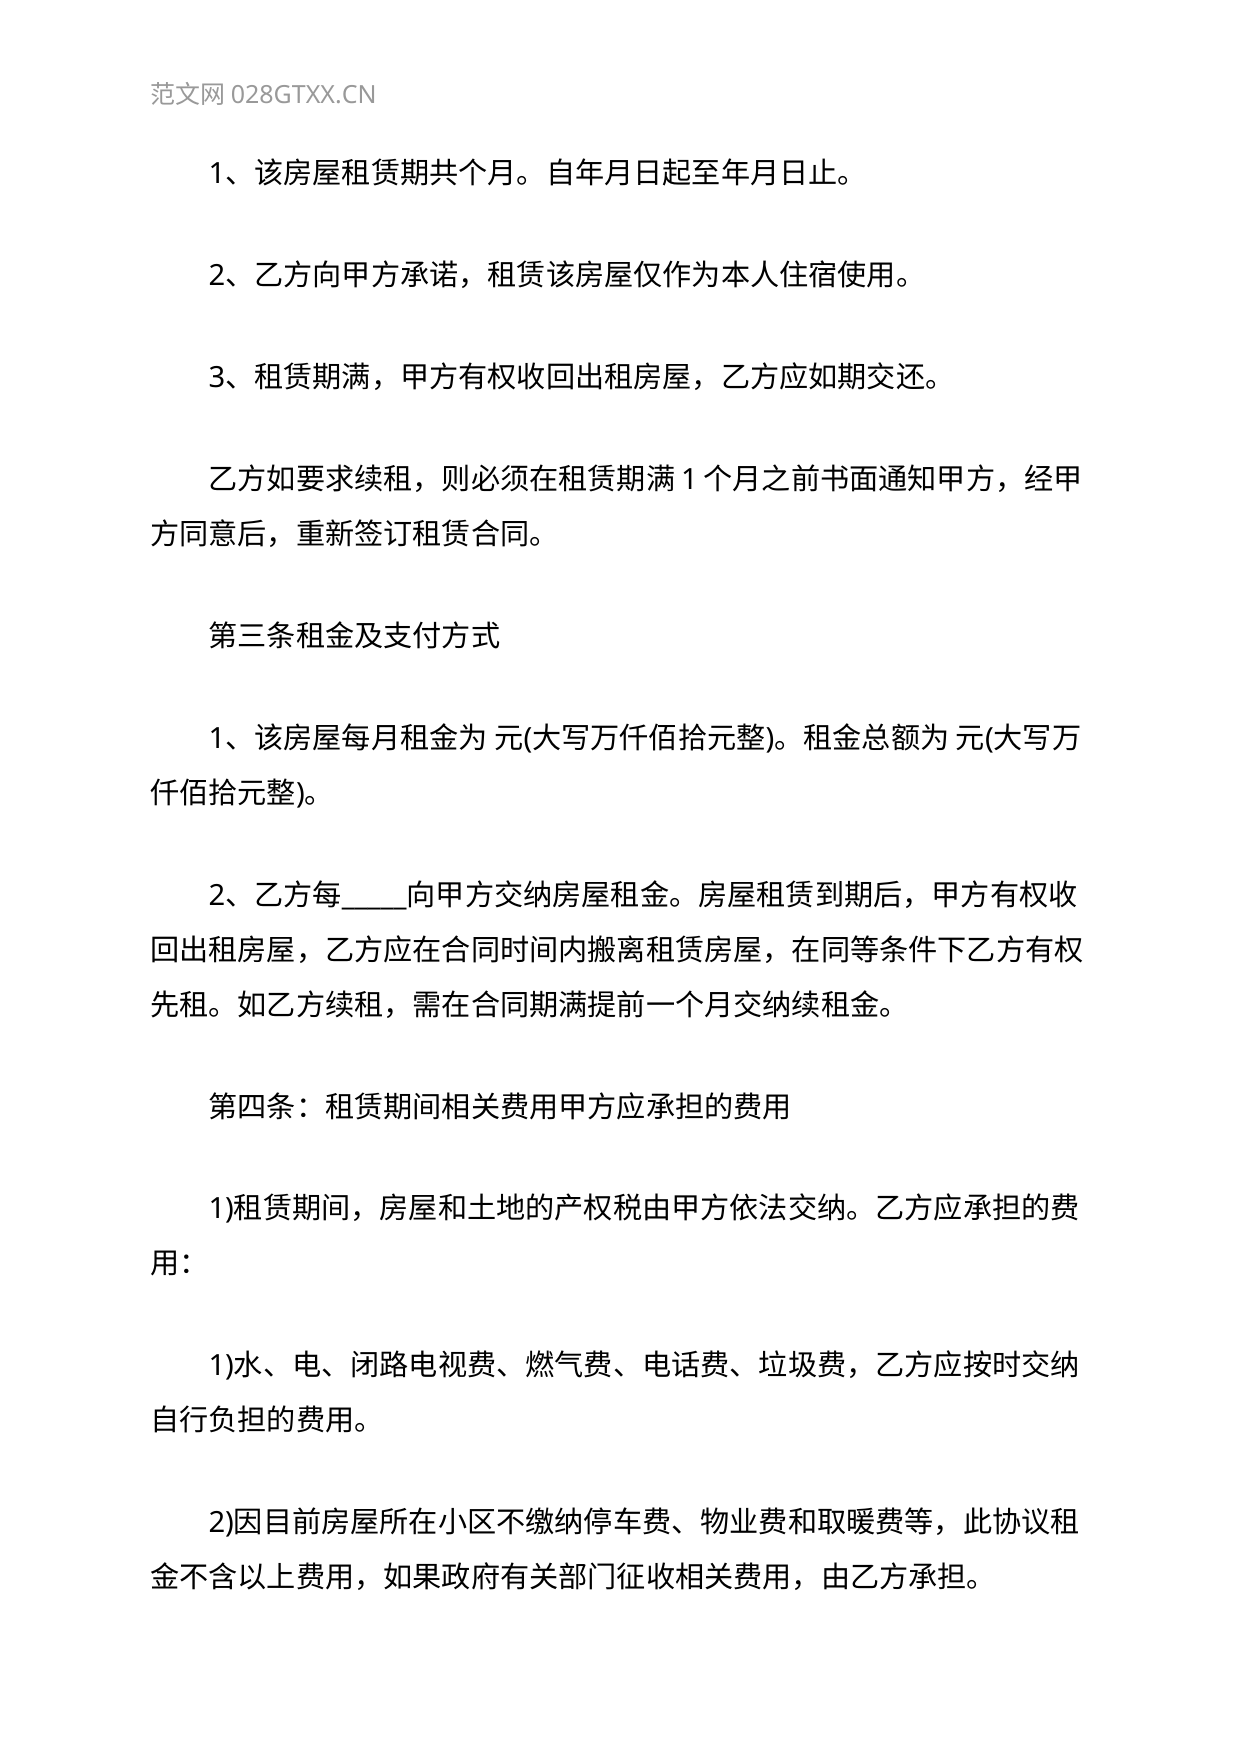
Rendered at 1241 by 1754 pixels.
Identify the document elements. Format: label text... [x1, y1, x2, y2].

text 1、该房屋租赁期共个月。自年月日起至年月日止。 [150, 150, 1090, 192]
text 1)租赁期间，房屋和土地的产权税由甲方依法交纳。乙方应承担的费用： [150, 1185, 1090, 1282]
text 3、租赁期满，甲方有权收回出租房屋，乙方应如期交还。 [150, 354, 1090, 396]
text 2、乙方向甲方承诺，租赁该房屋仅作为本人住宿使用。 [150, 252, 1090, 294]
text 乙方如要求续租，则必须在租赁期满1个月之前书面通知甲方，经甲方同意后，重新签订租赁合同。 [150, 456, 1090, 553]
text 第三条租金及支付方式 [150, 613, 1090, 655]
text 1、该房屋每月租金为 元(大写万仟佰拾元整)。租金总额为 元(大写万仟佰拾元整)。 [150, 714, 1090, 812]
text 2)因目前房屋所在小区不缴纳停车费、物业费和取暖费等，此协议租金不含以上费用，如果政府有关部门征收相关费用，由乙方承担。 [150, 1498, 1090, 1596]
text 1)水、电、闭路电视费、燃气费、电话费、垃圾费，乙方应按时交纳自行负担的费用。 [150, 1342, 1090, 1439]
text 2、乙方每_____向甲方交纳房屋租金。房屋租赁到期后，甲方有权收回出租房屋，乙方应在合同时间内搬离租赁房屋，在同等条件下乙方有权先租。如乙方续租，需在合同期满提前一个月交纳续租金。 [150, 871, 1090, 1024]
text 第四条：租赁期间相关费用甲方应承担的费用 [150, 1083, 1090, 1125]
